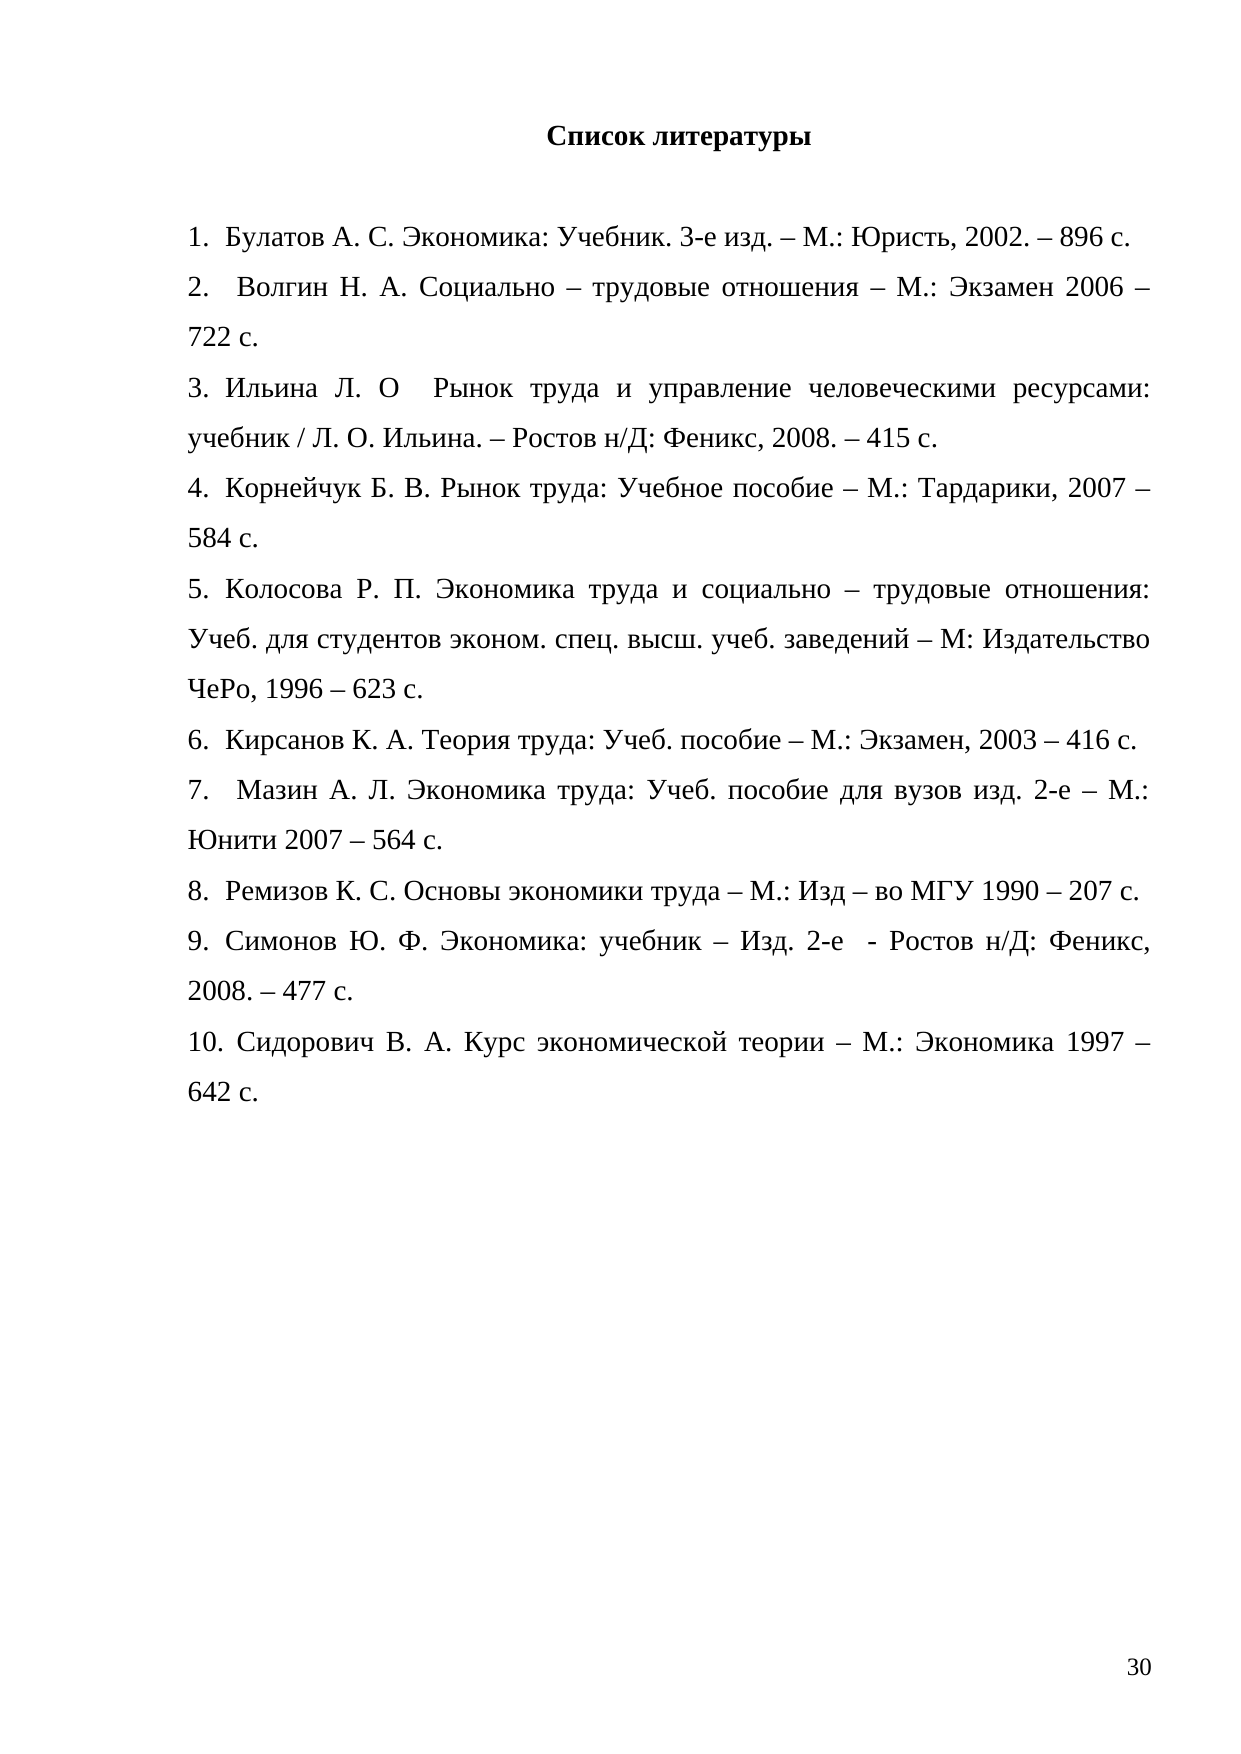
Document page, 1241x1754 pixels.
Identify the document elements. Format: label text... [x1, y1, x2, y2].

list Волгин Н. А. Социально – трудовые отношения – М.: Экзамен 2006 – 722 с. [187, 269, 1152, 353]
list Булатов А. С. Экономика: Учебник. 3-е изд. – М.: Юристь, 2002. – 896 с. [187, 219, 1152, 252]
list Симонов Ю. Ф. Экономика: учебник – Изд. 2-е - Ростов н/Д: Феникс, 2008. – 477 с. [187, 923, 1152, 1007]
list Мазин А. Л. Экономика труда: Учеб. пособие для вузов изд. 2-е – М.: Юнити 2007 – 564 с. [187, 772, 1152, 856]
list Ремизов К. С. Основы экономики труда – М.: Изд – во МГУ 1990 – 207 с. [187, 873, 1152, 906]
list Колосова Р. П. Экономика труда и социально – трудовые отношения: Учеб. для студентов эконом. спец. высш. учеб. заведений – М: Издательство ЧеРо, 1996 – 623 с. [187, 571, 1152, 705]
list Ильина Л. О Рынок труда и управление человеческими ресурсами: учебник / Л. О. Ильина. – Ростов н/Д: Феникс, 2008. – 415 с. [187, 370, 1152, 453]
list Сидорович В. А. Курс экономической теории – М.: Экономика 1997 – 642 с. [187, 1024, 1152, 1108]
list Кирсанов К. А. Теория труда: Учеб. пособие – М.: Экзамен, 2003 – 416 с. [187, 722, 1152, 755]
text Список литературы [131, 118, 1152, 152]
list Корнейчук Б. В. Рынок труда: Учебное пособие – М.: Тардарики, 2007 – 584 с. [187, 470, 1152, 554]
